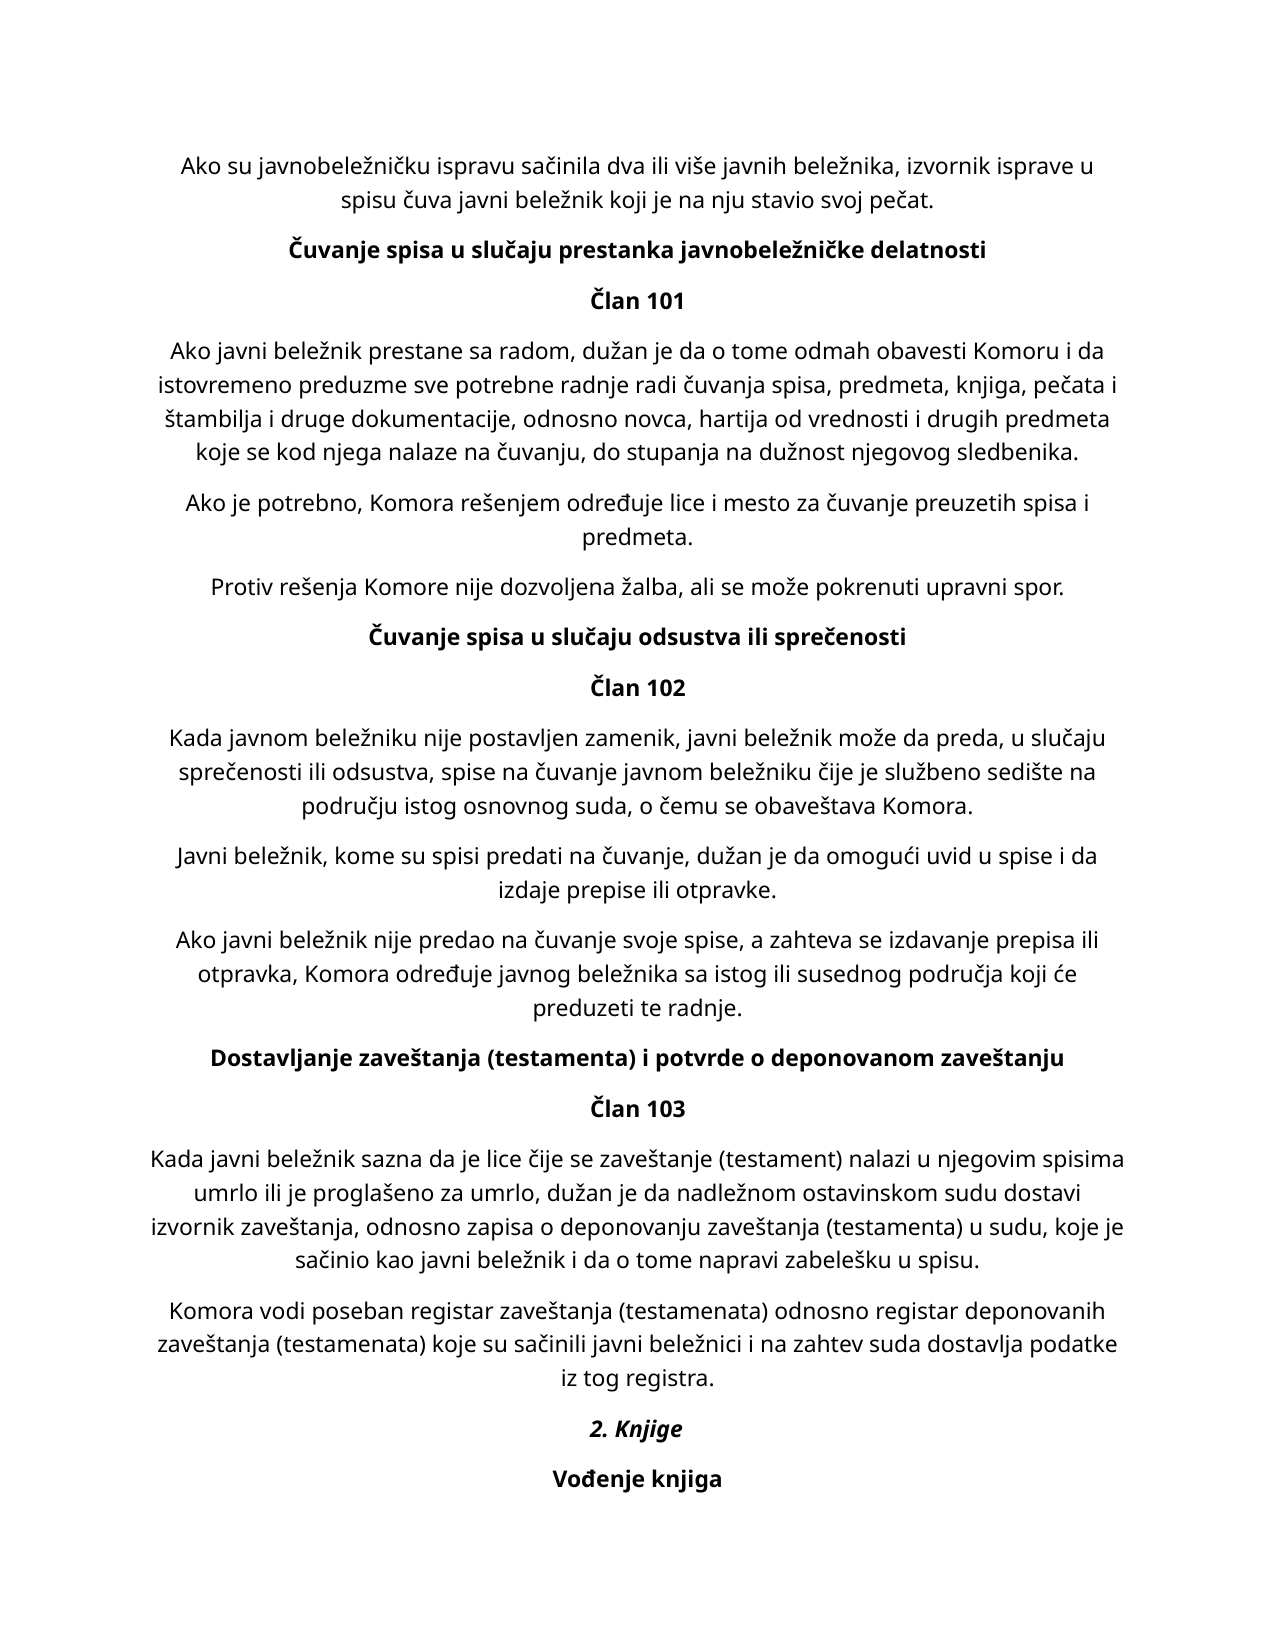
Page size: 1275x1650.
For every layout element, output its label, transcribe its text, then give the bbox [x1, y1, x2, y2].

text Dostavljanje zaveštanja (testamenta) i potvrde o deponovanom zaveštanju [150, 1042, 1125, 1073]
text Kada javni beležnik sazna da je lice čije se zaveštanje (testament) nalazi u njegovim spisima umrlo ili je proglašeno za umrlo, dužan je da nadležnom ostavinskom sudu dostavi izvornik zaveštanja, odnosno zapisa o deponovanju zaveštanja (testamenta) u sudu, koje je sačinio kao javni beležnik i da o tome napravi zabelešku u spisu. [150, 1143, 1125, 1275]
text Ako javni beležnik nije predao na čuvanje svoje spise, a zahteva se izdavanje prepisa ili otpravka, Komora određuje javnog beležnika sa istog ili susednog područja koji će preduzeti te radnje. [150, 924, 1125, 1023]
text Član 101 [150, 284, 1125, 316]
text Komora vodi poseban registar zaveštanja (testamenata) odnosno registar deponovanih zaveštanja (testamenata) koje su sačinili javni beležnici i na zahtev suda dostavlja podatke iz tog registra. [150, 1294, 1125, 1393]
text Čuvanje spisa u slučaju prestanka javnobeležničke delatnosti [150, 234, 1125, 265]
text Ako javni beležnik prestane sa radom, dužan je da o tome odmah obavesti Komoru i da istovremeno preduzme sve potrebne radnje radi čuvanja spisa, predmeta, knjiga, pečata i štambilja i druge dokumentacije, odnosno novca, hartija od vrednosti i drugih predmeta koje se kod njega nalaze na čuvanju, do stupanja na dužnost njegovog sledbenika. [150, 335, 1125, 467]
text Javni beležnik, kome su spisi predati na čuvanje, dužan je da omogući uvid u spise i da izdaje prepise ili otpravke. [150, 840, 1125, 905]
text Ako su javnobeležničku ispravu sačinila dva ili više javnih beležnika, izvornik isprave u spisu čuva javni beležnik koji je na nju stavio svoj pečat. [150, 150, 1125, 215]
text Vođenje knjiga [150, 1463, 1125, 1494]
text Kada javnom beležniku nije postavljen zamenik, javni beležnik može da preda, u slučaju sprečenosti ili odsustva, spise na čuvanje javnom beležniku čije je službeno sedište na području istog osnovnog suda, o čemu se obaveštava Komora. [150, 722, 1125, 821]
text 2. Knjige [150, 1412, 1125, 1444]
text Čuvanje spisa u slučaju odsustva ili sprečenosti [150, 621, 1125, 652]
text Član 103 [150, 1092, 1125, 1124]
text Protiv rešenja Komore nije dozvoljena žalba, ali se može pokrenuti upravni spor. [150, 571, 1125, 602]
text Član 102 [150, 672, 1125, 703]
text Ako je potrebno, Komora rešenjem određuje lice i mesto za čuvanje preuzetih spisa i predmeta. [150, 487, 1125, 552]
